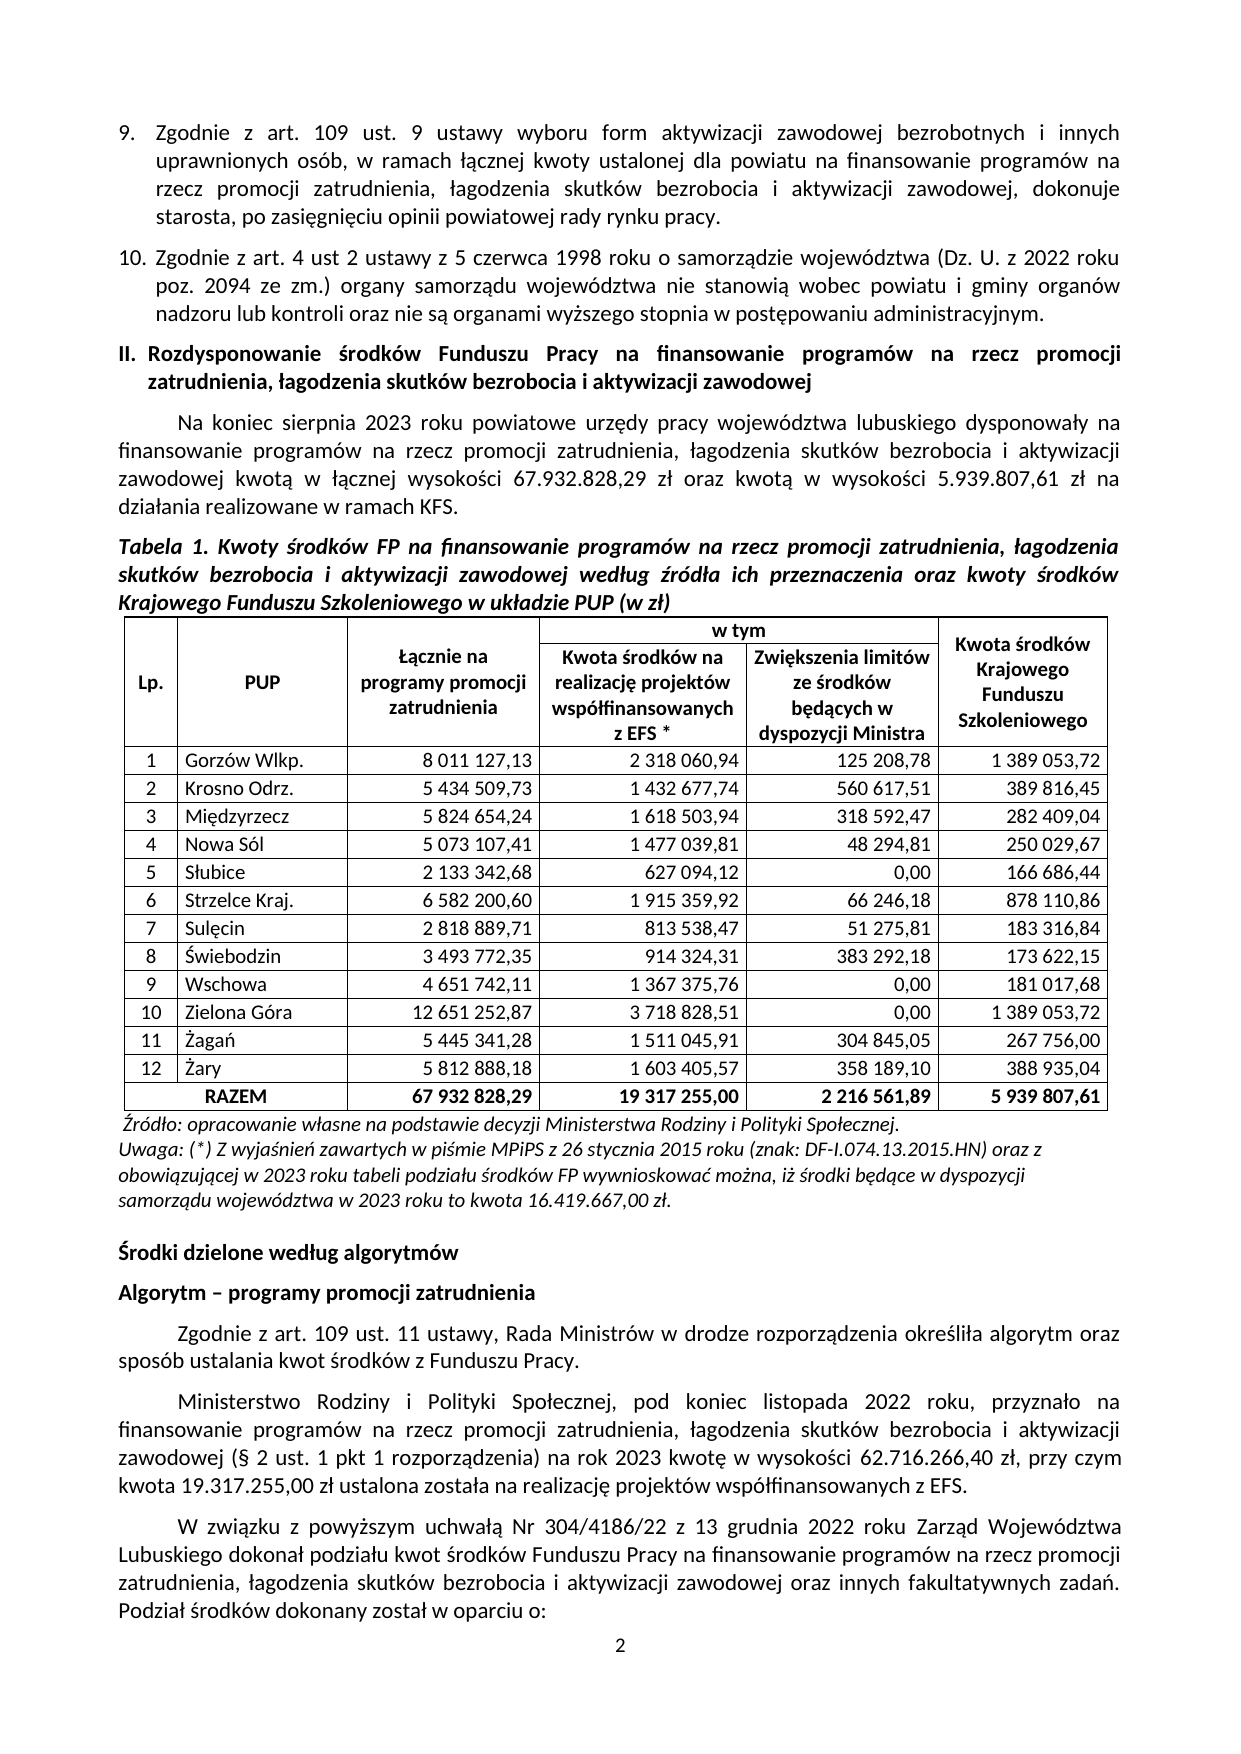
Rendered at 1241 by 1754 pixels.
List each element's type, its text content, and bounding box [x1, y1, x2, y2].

table_cell 1 618 503,94 [540, 803, 746, 830]
table_cell 0,00 [747, 971, 938, 998]
table_cell 8 [125, 943, 177, 970]
table_cell Żary [178, 1055, 347, 1082]
text Ministerstwo Rodziny i Polityki Społecznej, pod koniec listopada 2022 roku, przyznało na finansowanie programów na rzecz promocji zatrudnienia, łagodzenia skutków bezrobocia i aktywizacji zawodowej (§ 2 ust. 1 pkt 1 rozporządzenia) na rok 2023 kwotę w wysokości 62.716.266,40 zł, przy czym kwota 19.317.255,00 zł ustalona została na realizację projektów współfinansowanych z EFS. [118, 1387, 1122, 1499]
table_cell 383 292,18 [747, 943, 938, 970]
table_cell 66 246,18 [747, 887, 938, 914]
table_cell 10 [125, 999, 177, 1026]
table_cell 8 011 127,13 [348, 747, 539, 774]
table_cell Wschowa [178, 971, 347, 998]
table_cell Kwota środków na realizację projektów współfinansowanych z EFS * [540, 644, 746, 746]
list Zgodnie z art. 109 ust. 9 ustawy wyboru form aktywizacji zawodowej bezrobotnych i innych uprawnionych osób, w ramach łącznej kwoty ustalonej dla powiatu na finansowanie programów na rzecz promocji zatrudnienia, łagodzenia skutków bezrobocia i aktywizacji zawodowej, dokonuje starosta, po zasięgnięciu opinii powiatowej rady rynku pracy. [118, 118, 1122, 230]
table_cell 1 367 375,76 [540, 971, 746, 998]
table_cell 1 603 405,57 [540, 1055, 746, 1082]
table_cell 5 434 509,73 [348, 775, 539, 802]
table_cell 318 592,47 [747, 803, 938, 830]
text W związku z powyższym uchwałą Nr 304/4186/22 z 13 grudnia 2022 roku Zarząd Województwa Lubuskiego dokonał podziału kwot środków Funduszu Pracy na finansowanie programów na rzecz promocji zatrudnienia, łagodzenia skutków bezrobocia i aktywizacji zawodowej oraz innych fakultatywnych zadań. Podział środków dokonany został w oparciu o: [118, 1512, 1122, 1624]
table_cell 0,00 [747, 859, 938, 886]
table_cell 3 [125, 803, 177, 830]
table_cell 6 582 200,60 [348, 887, 539, 914]
subtitle Algorytm – programy promocji zatrudnienia [118, 1278, 1122, 1306]
table_cell 5 939 807,61 [939, 1083, 1107, 1110]
table_cell 267 756,00 [939, 1027, 1107, 1054]
table_cell 2 216 561,89 [747, 1083, 938, 1110]
text Uwaga: (*) Z wyjaśnień zawartych w piśmie MPiPS z 26 stycznia 2015 roku (znak: DF-I.074.13.2015.HN) oraz z obowiązującej w 2023 roku tabeli podziału środków FP wywnioskować można, iż środki będące w dyspozycji samorządu województwa w 2023 roku to kwota 16.419.667,00 zł. [118, 1136, 1122, 1213]
table_cell 7 [125, 915, 177, 942]
table_cell 250 029,67 [939, 831, 1107, 858]
table_cell 3 493 772,35 [348, 943, 539, 970]
table_cell 304 845,05 [747, 1027, 938, 1054]
table_cell 2 818 889,71 [348, 915, 539, 942]
table_cell 183 316,84 [939, 915, 1107, 942]
table_cell 51 275,81 [747, 915, 938, 942]
table_cell 125 208,78 [747, 747, 938, 774]
table_cell 627 094,12 [540, 859, 746, 886]
table_cell 48 294,81 [747, 831, 938, 858]
table_cell 166 686,44 [939, 859, 1107, 886]
table_cell Zielona Góra [178, 999, 347, 1026]
table_cell Świebodzin [178, 943, 347, 970]
table_cell 12 [125, 1055, 177, 1082]
table_cell 181 017,68 [939, 971, 1107, 998]
table_cell 6 [125, 887, 177, 914]
table_cell 1 477 039,81 [540, 831, 746, 858]
table_cell 19 317 255,00 [540, 1083, 746, 1110]
table_cell 1 915 359,92 [540, 887, 746, 914]
list Zgodnie z art. 4 ust 2 ustawy z 5 czerwca 1998 roku o samorządzie województwa (Dz. U. z 2022 roku poz. 2094 ze zm.) organy samorządu województwa nie stanowią wobec powiatu i gminy organów nadzoru lub kontroli oraz nie są organami wyższego stopnia w postępowaniu administracyjnym. [118, 243, 1122, 327]
table_cell 1 [125, 747, 177, 774]
table_cell 2 133 342,68 [348, 859, 539, 886]
table_cell 1 389 053,72 [939, 747, 1107, 774]
table_cell 5 445 341,28 [348, 1027, 539, 1054]
table_cell Zwiększenia limitów ze środków będących w dyspozycji Ministra [747, 644, 938, 746]
table_cell 1 511 045,91 [540, 1027, 746, 1054]
text Tabela 1. Kwoty środków FP na finansowanie programów na rzecz promocji zatrudnienia, łagodzenia skutków bezrobocia i aktywizacji zawodowej według źródła ich przeznaczenia oraz kwoty środków Krajowego Funduszu Szkoleniowego w układzie PUP (w zł) [118, 532, 1122, 616]
table_cell 11 [125, 1027, 177, 1054]
text Zgodnie z art. 109 ust. 11 ustawy, Rada Ministrów w drodze rozporządzenia określiła algorytm oraz sposób ustalania kwot środków z Funduszu Pracy. [118, 1319, 1122, 1375]
table_cell 9 [125, 971, 177, 998]
table_cell 358 189,10 [747, 1055, 938, 1082]
table_cell 914 324,31 [540, 943, 746, 970]
text Na koniec sierpnia 2023 roku powiatowe urzędy pracy województwa lubuskiego dysponowały na finansowanie programów na rzecz promocji zatrudnienia, łagodzenia skutków bezrobocia i aktywizacji zawodowej kwotą w łącznej wysokości 67.932.828,29 zł oraz kwotą w wysokości 5.939.807,61 zł na działania realizowane w ramach KFS. [118, 408, 1122, 520]
table_cell Nowa Sól [178, 831, 347, 858]
table_header Lp. [125, 618, 177, 746]
table_header Kwota środków Krajowego Funduszu Szkoleniowego [939, 618, 1107, 746]
text Źródło: opracowanie własne na podstawie decyzji Ministerstwa Rodziny i Polityki Społecznej. [118, 1111, 1122, 1136]
table_cell Strzelce Kraj. [178, 887, 347, 914]
subtitle Środki dzielone według algorytmów [118, 1238, 1122, 1266]
table_cell 5 [125, 859, 177, 886]
table_cell 4 [125, 831, 177, 858]
table_cell Międzyrzecz [178, 803, 347, 830]
table_cell Słubice [178, 859, 347, 886]
table_cell Sulęcin [178, 915, 347, 942]
table_header PUP [178, 618, 347, 746]
table_cell 1 389 053,72 [939, 999, 1107, 1026]
table_cell 2 [125, 775, 177, 802]
table_cell 282 409,04 [939, 803, 1107, 830]
table_cell Żagań [178, 1027, 347, 1054]
table_header w tym [540, 618, 938, 643]
table_cell RAZEM [125, 1083, 347, 1110]
table_cell 173 622,15 [939, 943, 1107, 970]
table_cell 0,00 [747, 999, 938, 1026]
table_cell 813 538,47 [540, 915, 746, 942]
table_cell 5 824 654,24 [348, 803, 539, 830]
table_cell 560 617,51 [747, 775, 938, 802]
table_cell 3 718 828,51 [540, 999, 746, 1026]
table_cell 2 318 060,94 [540, 747, 746, 774]
table_cell Gorzów Wlkp. [178, 747, 347, 774]
table_cell 1 432 677,74 [540, 775, 746, 802]
table_cell 388 935,04 [939, 1055, 1107, 1082]
table_cell 4 651 742,11 [348, 971, 539, 998]
table_cell 5 812 888,18 [348, 1055, 539, 1082]
table_cell Krosno Odrz. [178, 775, 347, 802]
table_header Łącznie na programy promocji zatrudnienia [348, 618, 539, 746]
table_cell 389 816,45 [939, 775, 1107, 802]
table_cell 5 073 107,41 [348, 831, 539, 858]
table_cell 12 651 252,87 [348, 999, 539, 1026]
subtitle Rozdysponowanie środków Funduszu Pracy na finansowanie programów na rzecz promocji zatrudnienia, łagodzenia skutków bezrobocia i aktywizacji zawodowej [118, 339, 1122, 395]
table_cell 67 932 828,29 [348, 1083, 539, 1110]
table_cell 878 110,86 [939, 887, 1107, 914]
